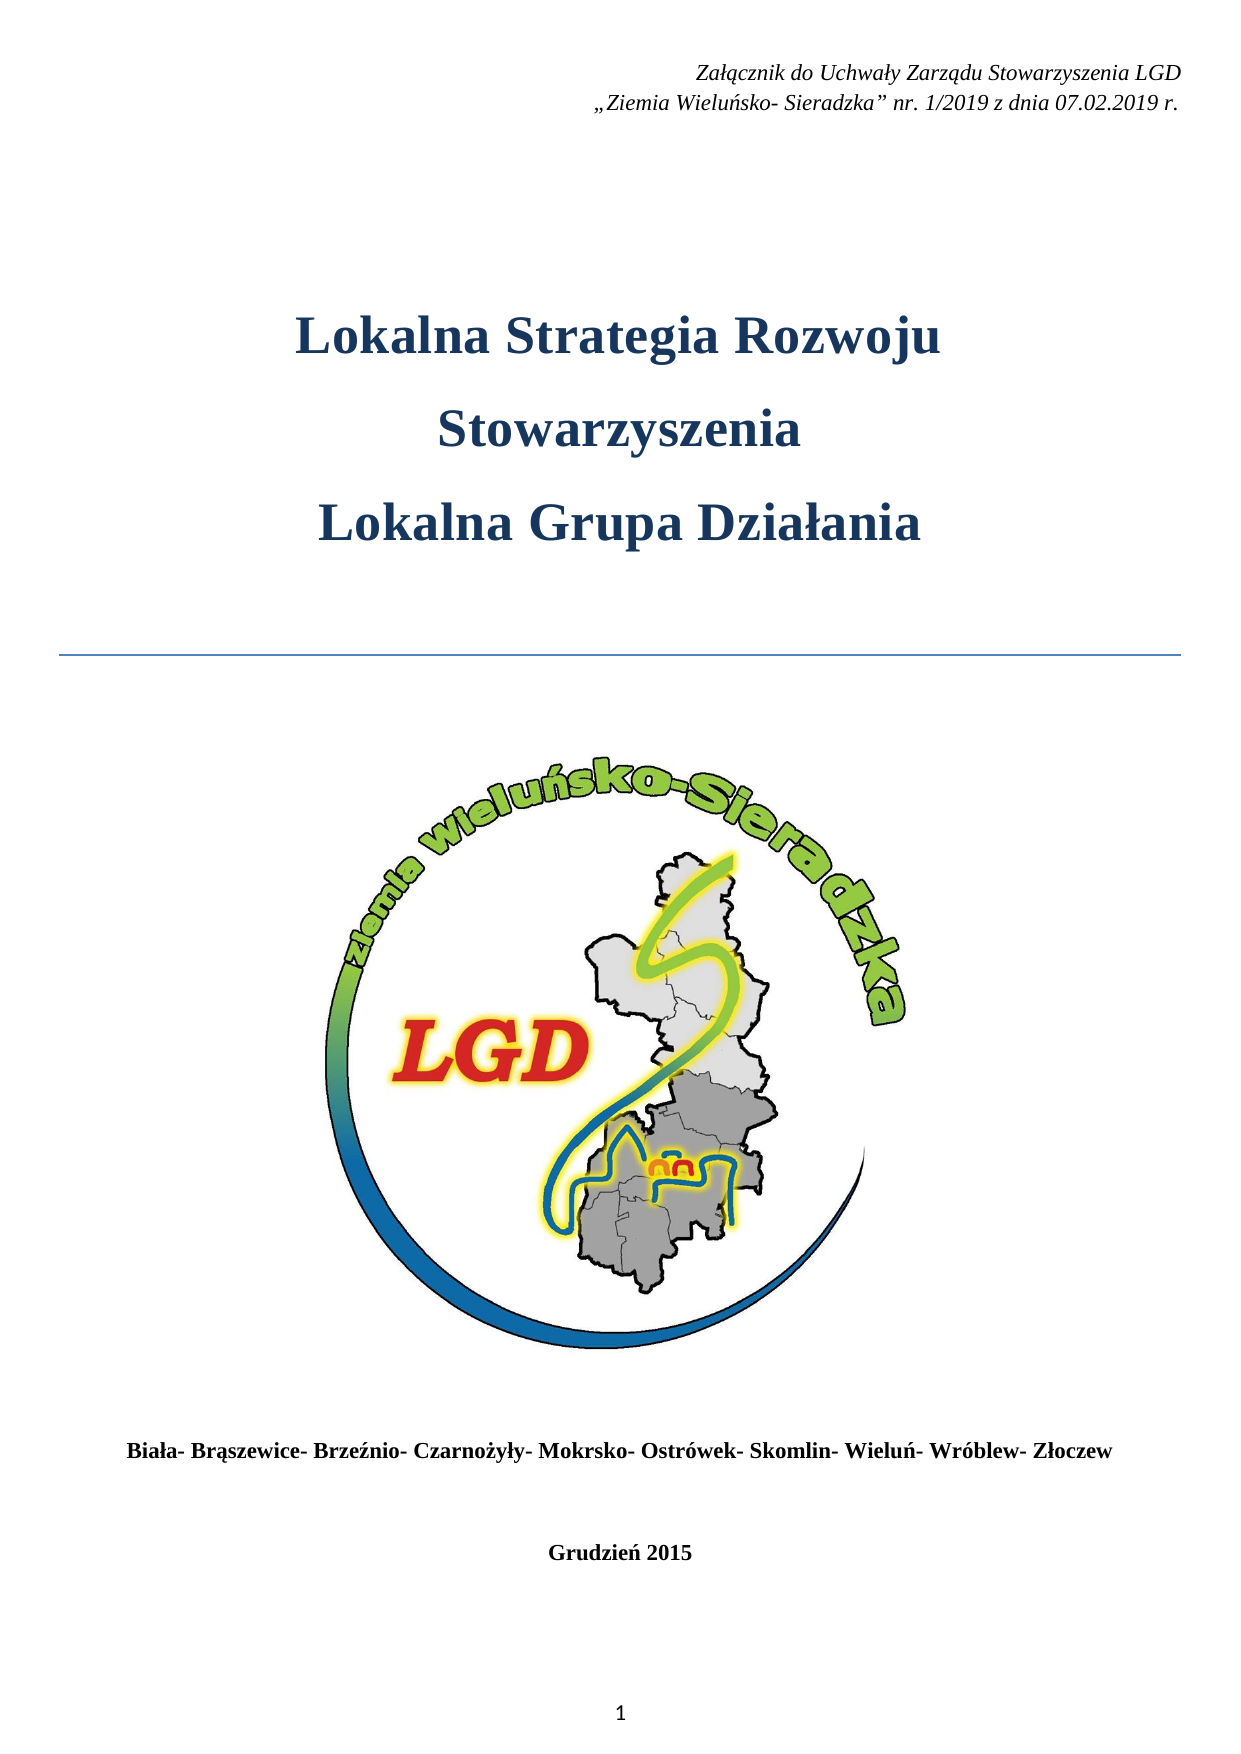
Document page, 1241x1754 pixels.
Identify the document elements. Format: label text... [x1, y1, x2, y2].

title Lokalna Strategia Rozwoju [59, 303, 1181, 365]
text Grudzień 2015 [59, 1539, 1181, 1565]
text Biała- Brąszewice- Brzeźnio- Czarnożyły- Mokrsko- Ostrówek- Skomlin- Wieluń- Wróblew- Złoczew [59, 1437, 1181, 1463]
text Załącznik do Uchwały Zarządu Stowarzyszenia LGD [59, 59, 1181, 85]
title Lokalna Grupa Działania [59, 490, 1181, 552]
picture [311, 732, 932, 1374]
text „Ziemia Wieluńsko- Sieradzka” nr. 1/2019 z dnia 07.02.2019 r. [59, 89, 1181, 116]
title Stowarzyszenia [59, 396, 1181, 458]
